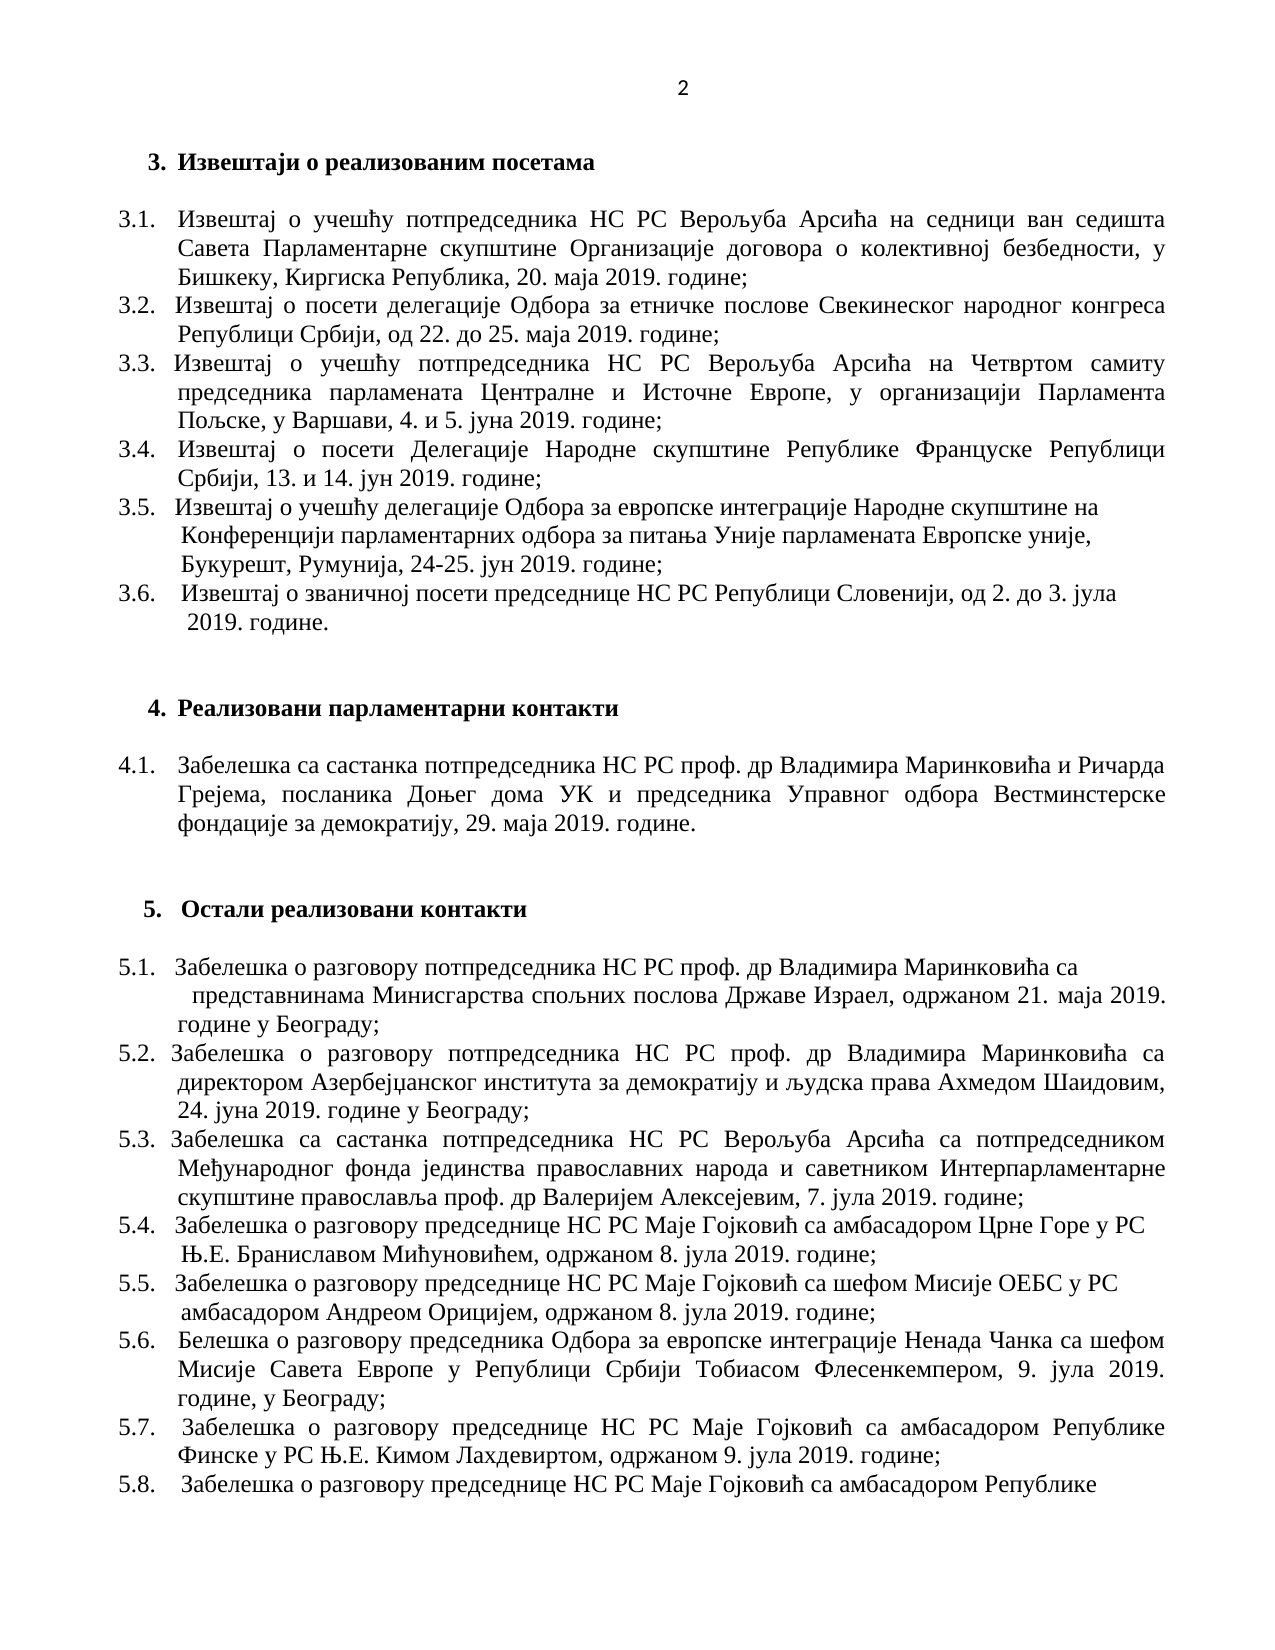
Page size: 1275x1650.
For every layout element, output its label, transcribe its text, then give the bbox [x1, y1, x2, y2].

list амбасадором Андреом Орицијем, одржаном 8. јула 2019. године; [118, 1297, 1166, 1326]
list 5.6. Белешка о разговору председника Одбора за европске интеграције Ненада Чанка са шефом Мисије Савета Европе у Републици Србији Тобиасом Флесенкемпером, 9. јула 2019. године, у Београду; [118, 1326, 1166, 1412]
list 5. Остали реализовани контакти [118, 894, 1166, 923]
list представнинама Минисгарства спољних послова Државе Израел, одржаном 21. маја 2019. године у Београду; [118, 981, 1166, 1038]
list Извештаји о реализованим посетама [148, 147, 1166, 176]
list 3.3. Извештај о учешћу потпредседника НС РС Верољуба Арсића на Четвртом самиту председника парламената Централне и Источне Европе, у организацији Парламента Пољске, у Варшави, 4. и 5. јуна 2019. године; [118, 348, 1166, 434]
list Њ.Е. Браниславом Мићуновићем, одржаном 8. јула 2019. године; [118, 1239, 1166, 1268]
list 5.4. Забелешка о разговору председнице НС РС Маје Гојковић са амбасадором Црне Горе у РС [118, 1211, 1166, 1239]
list 3.2. Извештај о посети делегације Одбора за етничке послове Свекинеског народног конгреса Републици Србији, од 22. до 25. маја 2019. године; [118, 291, 1166, 348]
text 2019. године. [118, 607, 1166, 636]
list 4. Реализовани парламентарни контакти [148, 693, 1166, 722]
list 3.4. Извештај о посети Делегације Народне скупштине Републике Француске Републици Србији, 13. и 14. јун 2019. године; [118, 434, 1166, 492]
list 5.3. Забелешка са састанка потпредседника НС РС Верољуба Арсића са потпредседником Међународног фонда јединства православних народа и саветником Интерпарламентарне скупштине православља проф. др Валеријем Алексејевим, 7. јула 2019. године; [118, 1124, 1166, 1211]
list 5.2. Забелешка о разговору потпредседника НС РС проф. др Владимира Маринковића са директором Азербејџанског института за демократију и људска права Ахмедом Шаидовим, 24. јуна 2019. године у Београду; [118, 1038, 1166, 1124]
list 5.1. Забелешка о разговору потпредседника НС РС проф. др Владимира Маринковића са [118, 952, 1166, 981]
list 5.7. 3абелешка о разговору председнице НС РС Маје Гојковић са амбасадором Републике Финске у РС Њ.Е. Кимом Лахдевиртом, одржаном 9. јула 2019. године; [118, 1412, 1166, 1469]
text Конференцији парламентарних одбора за питања Уније парламената Европске уније, [118, 521, 1166, 549]
text Букурешт, Румунија, 24-25. јун 2019. године; [118, 549, 1166, 578]
list 5.8. Забелешка о разговору председнице НС РС Маје Гојковић са амбасадором Републике [118, 1469, 1166, 1498]
text 3.6. Извештај о званичној посети председнице НС РС Републици Словенији, од 2. до 3. јула [118, 578, 1166, 607]
text 3.5. Извештај о учешћу делегације Одбора за европске интеграције Народне скупштине на [118, 492, 1166, 521]
list 4.1. Забелешка са састанка потпредседника НС РС проф. др Владимира Маринковића и Ричарда Грејема, посланика Доњег дома УК и председника Управног одбора Вестминстерске фондације за демократију, 29. маја 2019. године. [118, 751, 1166, 837]
list 5.5. Забелешка о разговору председнице НС РС Маје Гојковић са шефом Мисије ОЕБС у РС [118, 1268, 1166, 1297]
list 3.1. Извештај о учешћу потпредседника НС РС Верољуба Арсића на седници ван седишта Савета Парламентарне скупштине Организације договора о колективној безбедности, у Бишкеку, Киргиска Република, 20. маја 2019. године; [118, 204, 1166, 291]
